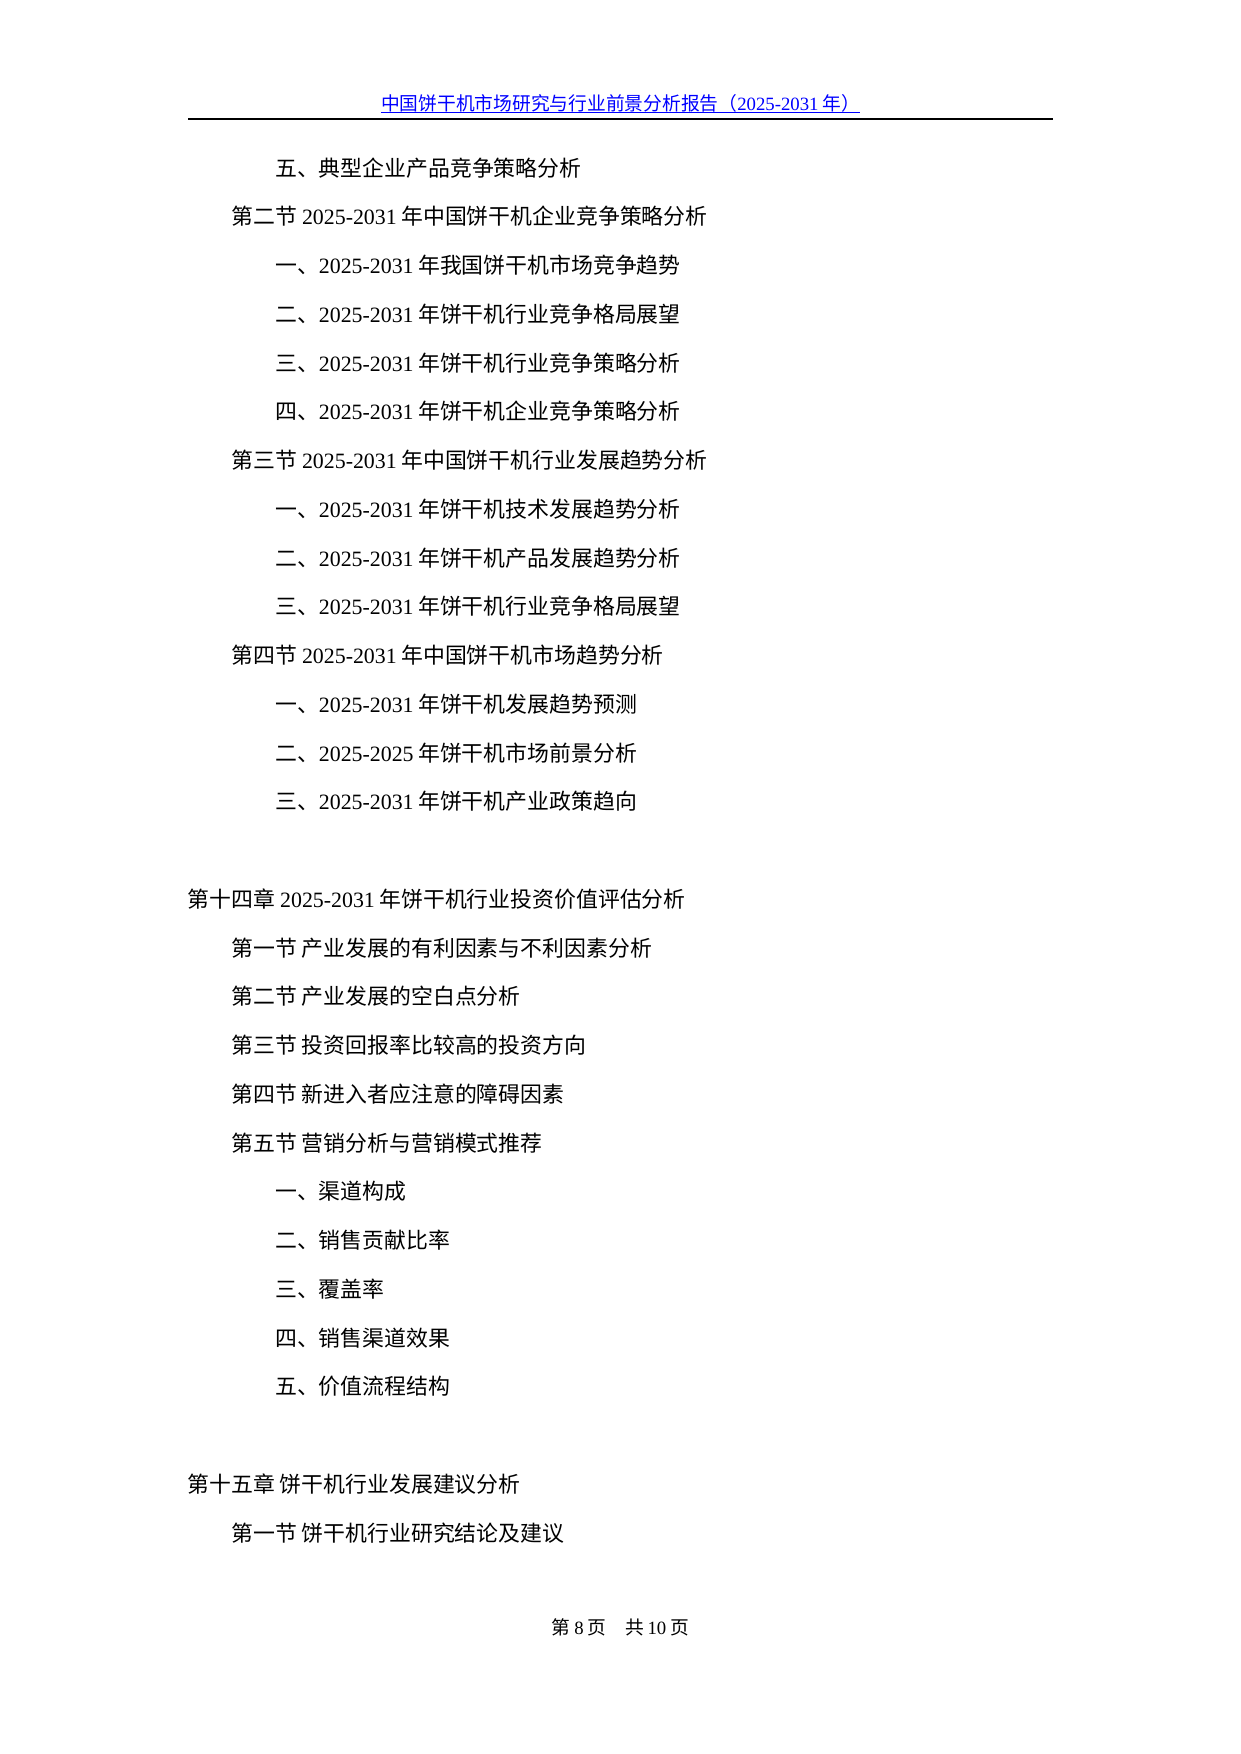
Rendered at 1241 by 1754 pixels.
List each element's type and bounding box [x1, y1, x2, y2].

text [187, 150, 1053, 1548]
